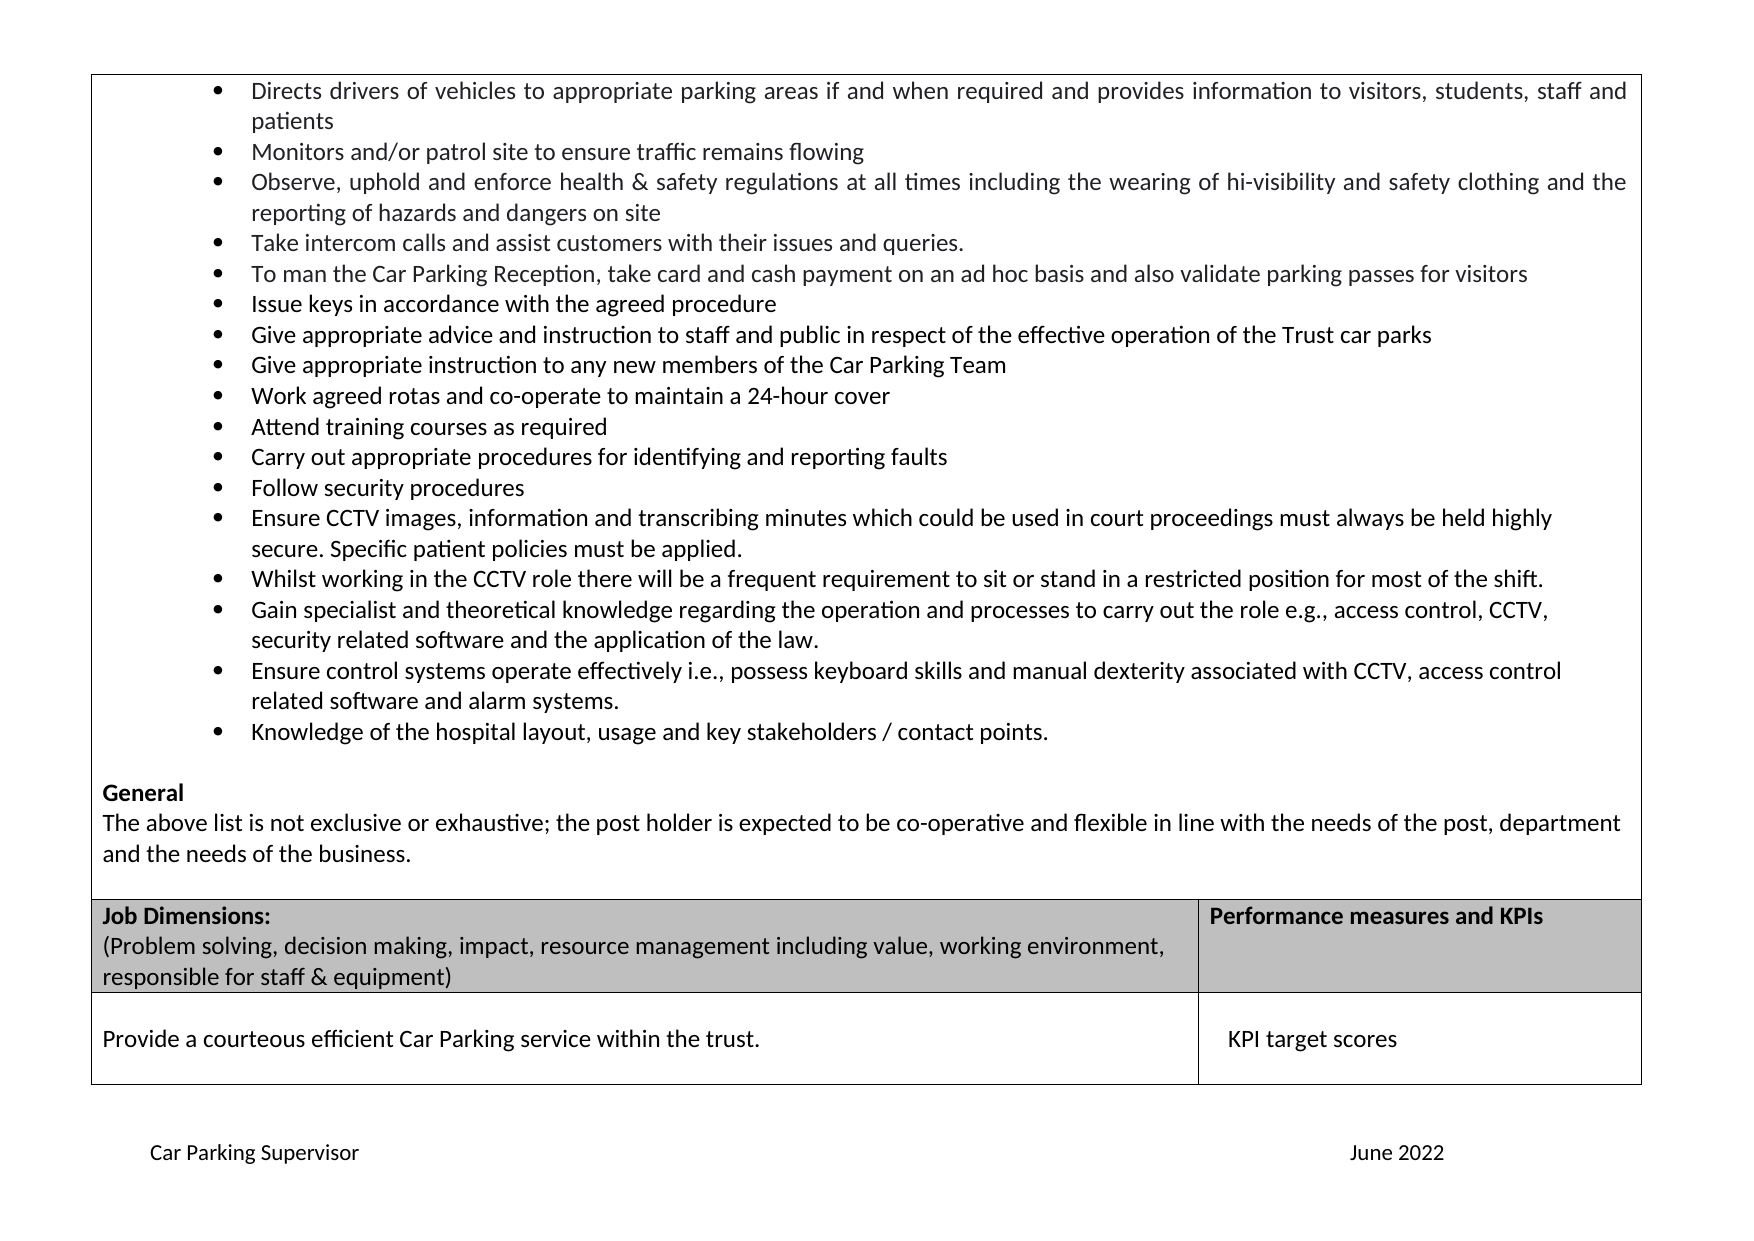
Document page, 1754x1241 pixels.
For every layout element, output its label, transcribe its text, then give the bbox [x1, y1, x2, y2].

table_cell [92, 993, 1198, 1084]
table_cell Job Dimensions: (Problem solving, decision making, impact, resource management including value, working environment, responsible for staff & equipment) [92, 900, 1198, 992]
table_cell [92, 75, 1641, 899]
table_cell KPI target scores [1199, 993, 1641, 1084]
table_cell Performance measures and KPIs [1199, 900, 1641, 992]
